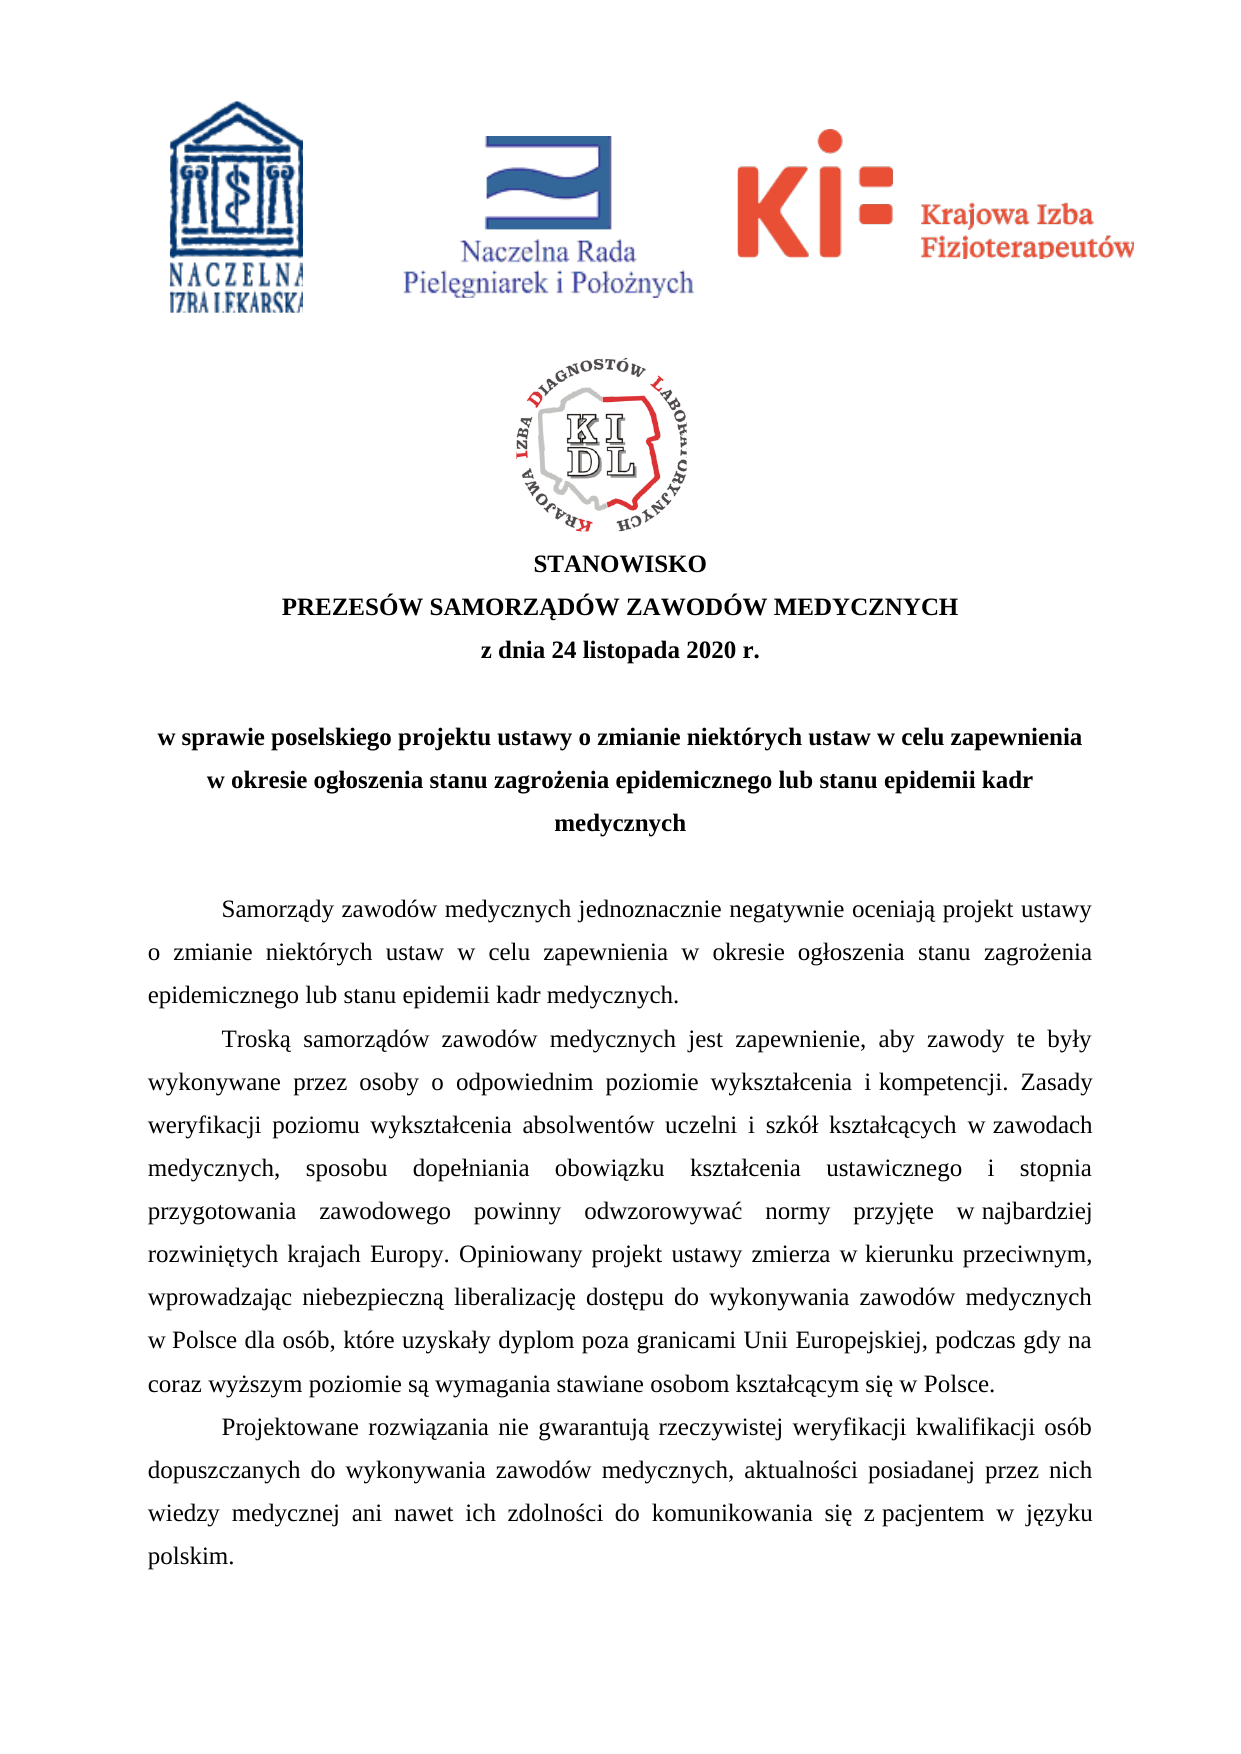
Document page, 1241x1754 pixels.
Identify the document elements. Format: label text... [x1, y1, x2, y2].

text w sprawie poselskiego projektu ustawy o zmianie niektórych ustaw w celu zapewnienia w okresie ogłoszenia stanu zagrożenia epidemicznego lub stanu epidemii kadr medycznych [148, 722, 1093, 837]
text Projektowane rozwiązania nie gwarantują rzeczywistej weryfikacji kwalifikacji osób dopuszczanych do wykonywania zawodów medycznych, aktualności posiadanej przez nich wiedzy medycznej ani nawet ich zdolności do komunikowania się z pacjentem w języku polskim. [148, 1412, 1093, 1570]
picture [169, 101, 303, 313]
picture [514, 357, 687, 530]
text z dnia 24 listopada 2020 r. [148, 636, 1093, 664]
picture [737, 128, 1134, 259]
picture [403, 136, 703, 298]
text Troską samorządów zawodów medycznych jest zapewnienie, aby zawody te były wykonywane przez osoby o odpowiednim poziomie wykształcenia i kompetencji. Zasady weryfikacji poziomu wykształcenia absolwentów uczelni i szkół kształcących w zawodach medycznych, sposobu dopełniania obowiązku kształcenia ustawicznego i stopnia przygotowania zawodowego powinny odwzorowywać normy przyjęte w najbardziej rozwiniętych krajach Europy. Opiniowany projekt ustawy zmierza w kierunku przeciwnym, wprowadzając niebezpieczną liberalizację dostępu do wykonywania zawodów medycznych w Polsce dla osób, które uzyskały dyplom poza granicami Unii Europejskiej, podczas gdy na coraz wyższym poziomie są wymagania stawiane osobom kształcącym się w Polsce. [148, 1024, 1093, 1397]
text Samorządy zawodów medycznych jednoznacznie negatywnie oceniają projekt ustawy o zmianie niektórych ustaw w celu zapewnienia w okresie ogłoszenia stanu zagrożenia epidemicznego lub stanu epidemii kadr medycznych. [148, 894, 1093, 1009]
text STANOWISKO [148, 549, 1093, 578]
text PREZESÓW SAMORZĄDÓW ZAWODÓW MEDYCZNYCH [148, 592, 1093, 621]
